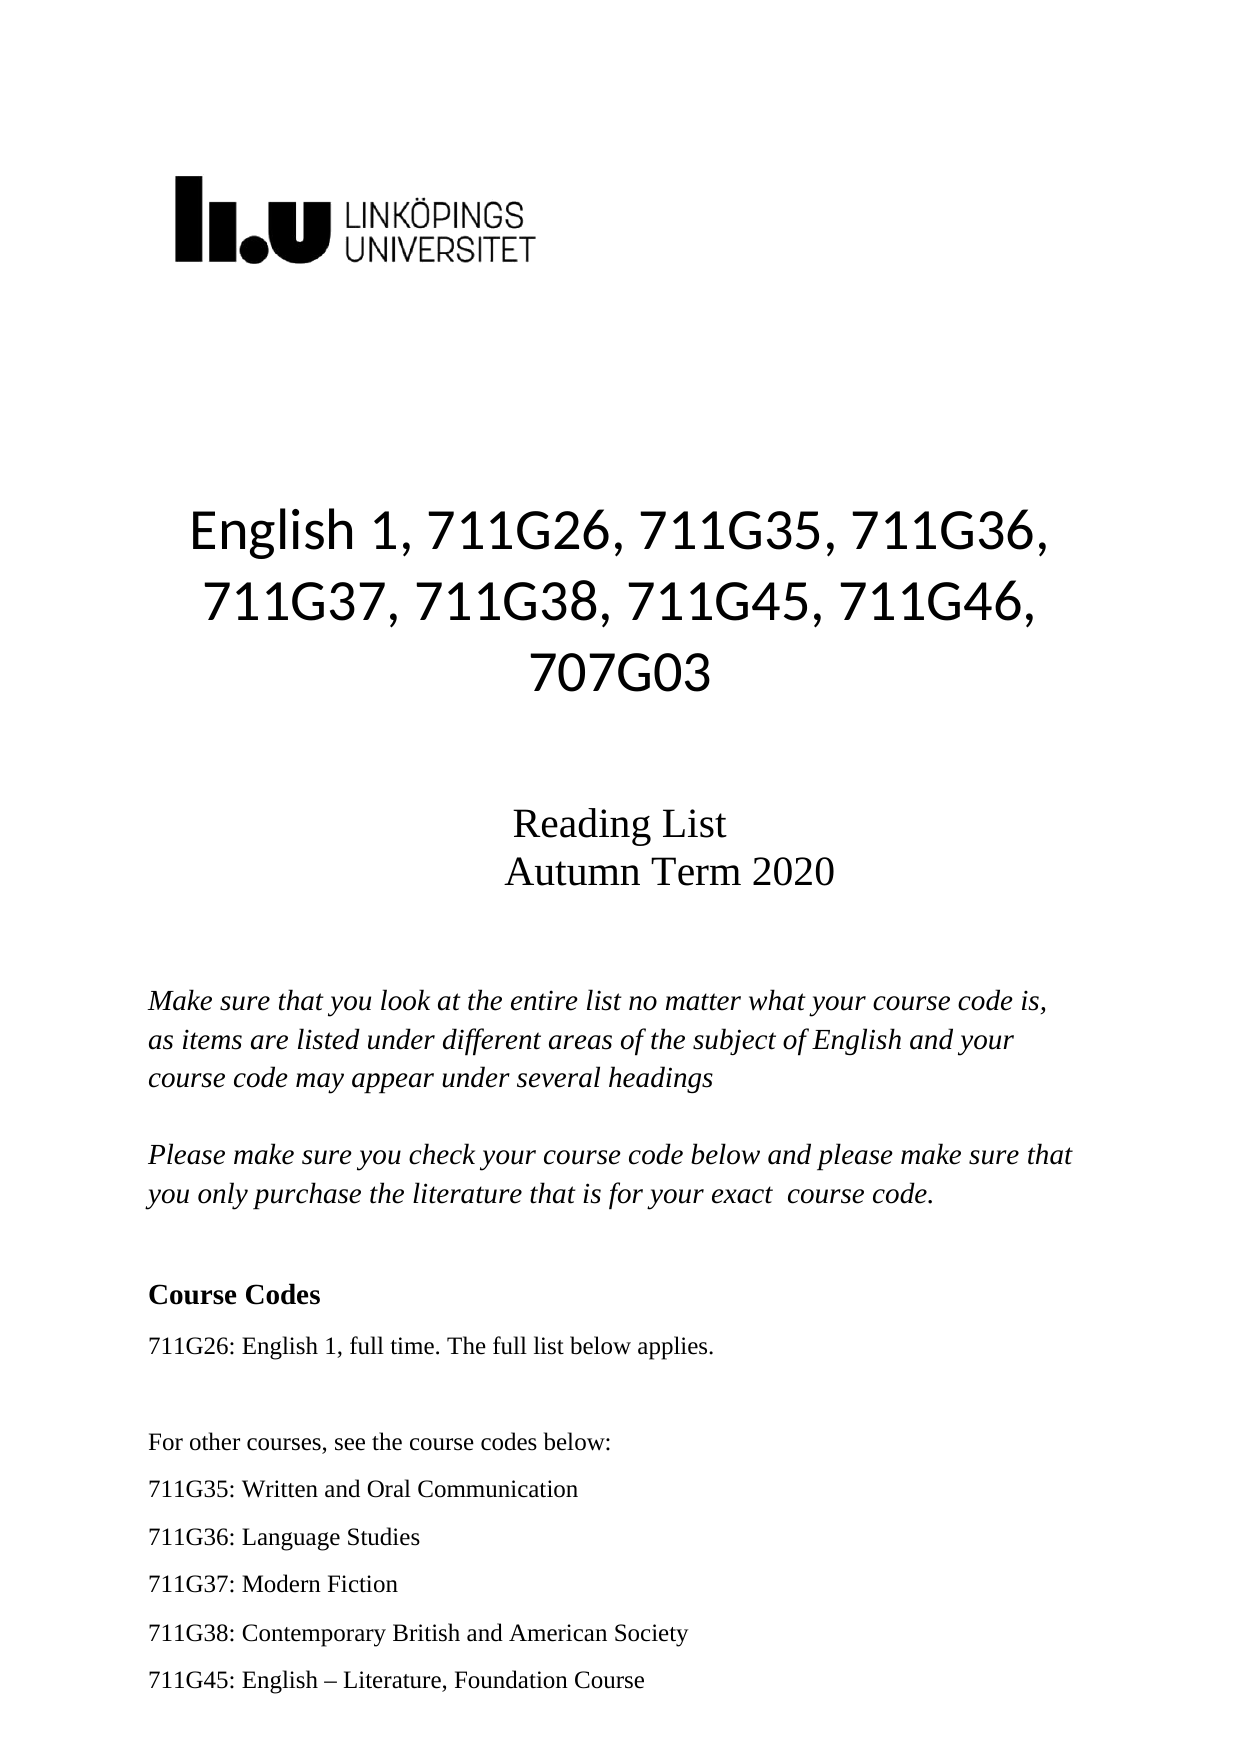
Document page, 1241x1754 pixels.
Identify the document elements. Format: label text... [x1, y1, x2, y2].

text 711G38: Contemporary British and American Society [148, 1618, 1092, 1646]
text English 1, 711G26, 711G35, 711G36, 711G37, 711G38, 711G45, 711G46, 707G03 [148, 493, 1092, 706]
text 711G45: English – Literature, Foundation Course [148, 1665, 1092, 1694]
text Reading List [512, 799, 1092, 847]
text 711G26: English 1, full time. The full list below applies. [148, 1331, 1092, 1360]
text Please make sure you check your course code below and please make sure that you only purchase the literature that is for your exact course code. [148, 1137, 1082, 1209]
text 711G35: Written and Oral Communication [148, 1474, 1092, 1503]
text 711G37: Modern Fiction [148, 1569, 1092, 1598]
picture [147, 147, 563, 289]
text Autumn Term 2020 [148, 847, 1092, 895]
text Make sure that you look at the entire list no matter what your course code is, as items are listed under different areas of the subject of English and your course code may appear under several headings [148, 983, 1082, 1094]
text For other courses, see the course codes below: [148, 1427, 1092, 1455]
text Course Codes [148, 1277, 1092, 1311]
text 711G36: Language Studies [148, 1522, 1092, 1551]
